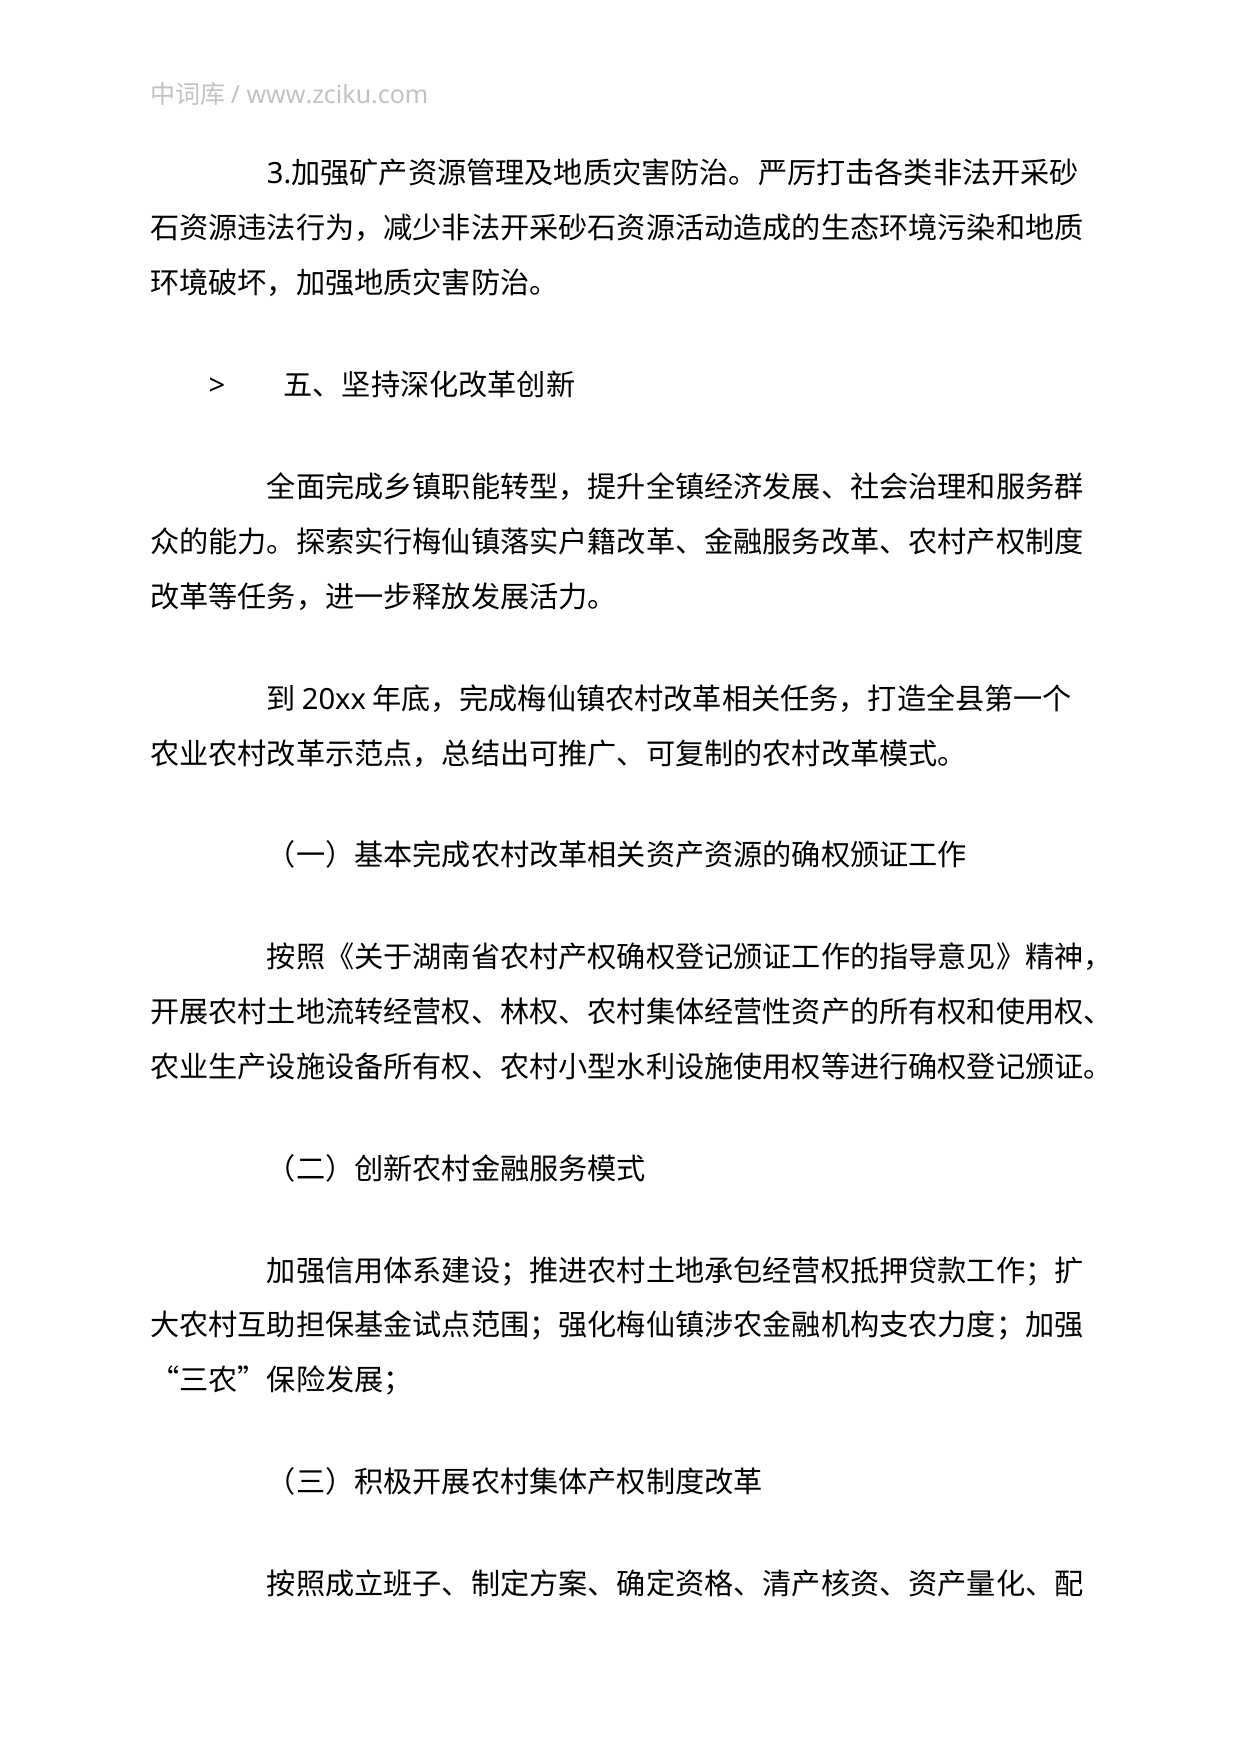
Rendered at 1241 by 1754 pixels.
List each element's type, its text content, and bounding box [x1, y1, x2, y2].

text 按照《关于湖南省农村产权确权登记颁证工作的指导意见》精神，开展农村土地流转经营权、林权、农村集体经营性资产的所有权和使用权、农业生产设施设备所有权、农村小型水利设施使用权等进行确权登记颁证。 [150, 934, 1090, 1086]
text > 五、坚持深化改革创新 [150, 362, 1090, 404]
text 加强信用体系建设；推进农村土地承包经营权抵押贷款工作；扩大农村互助担保基金试点范围；强化梅仙镇涉农金融机构支农力度；加强“三农”保险发展； [150, 1247, 1090, 1399]
text 到20xx年底，完成梅仙镇农村改革相关任务，打造全县第一个农业农村改革示范点，总结出可推广、可复制的农村改革模式。 [150, 675, 1090, 772]
text （三）积极开展农村集体产权制度改革 [150, 1459, 1090, 1501]
text 3.加强矿产资源管理及地质灾害防治。严厉打击各类非法开采砂石资源违法行为，减少非法开采砂石资源活动造成的生态环境污染和地质环境破坏，加强地质灾害防治。 [150, 150, 1090, 302]
text （二）创新农村金融服务模式 [150, 1145, 1090, 1188]
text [150, 1560, 1090, 1603]
text （一）基本完成农村改革相关资产资源的确权颁证工作 [150, 832, 1090, 874]
text 全面完成乡镇职能转型，提升全镇经济发展、社会治理和服务群众的能力。探索实行梅仙镇落实户籍改革、金融服务改革、农村产权制度改革等任务，进一步释放发展活力。 [150, 464, 1090, 616]
